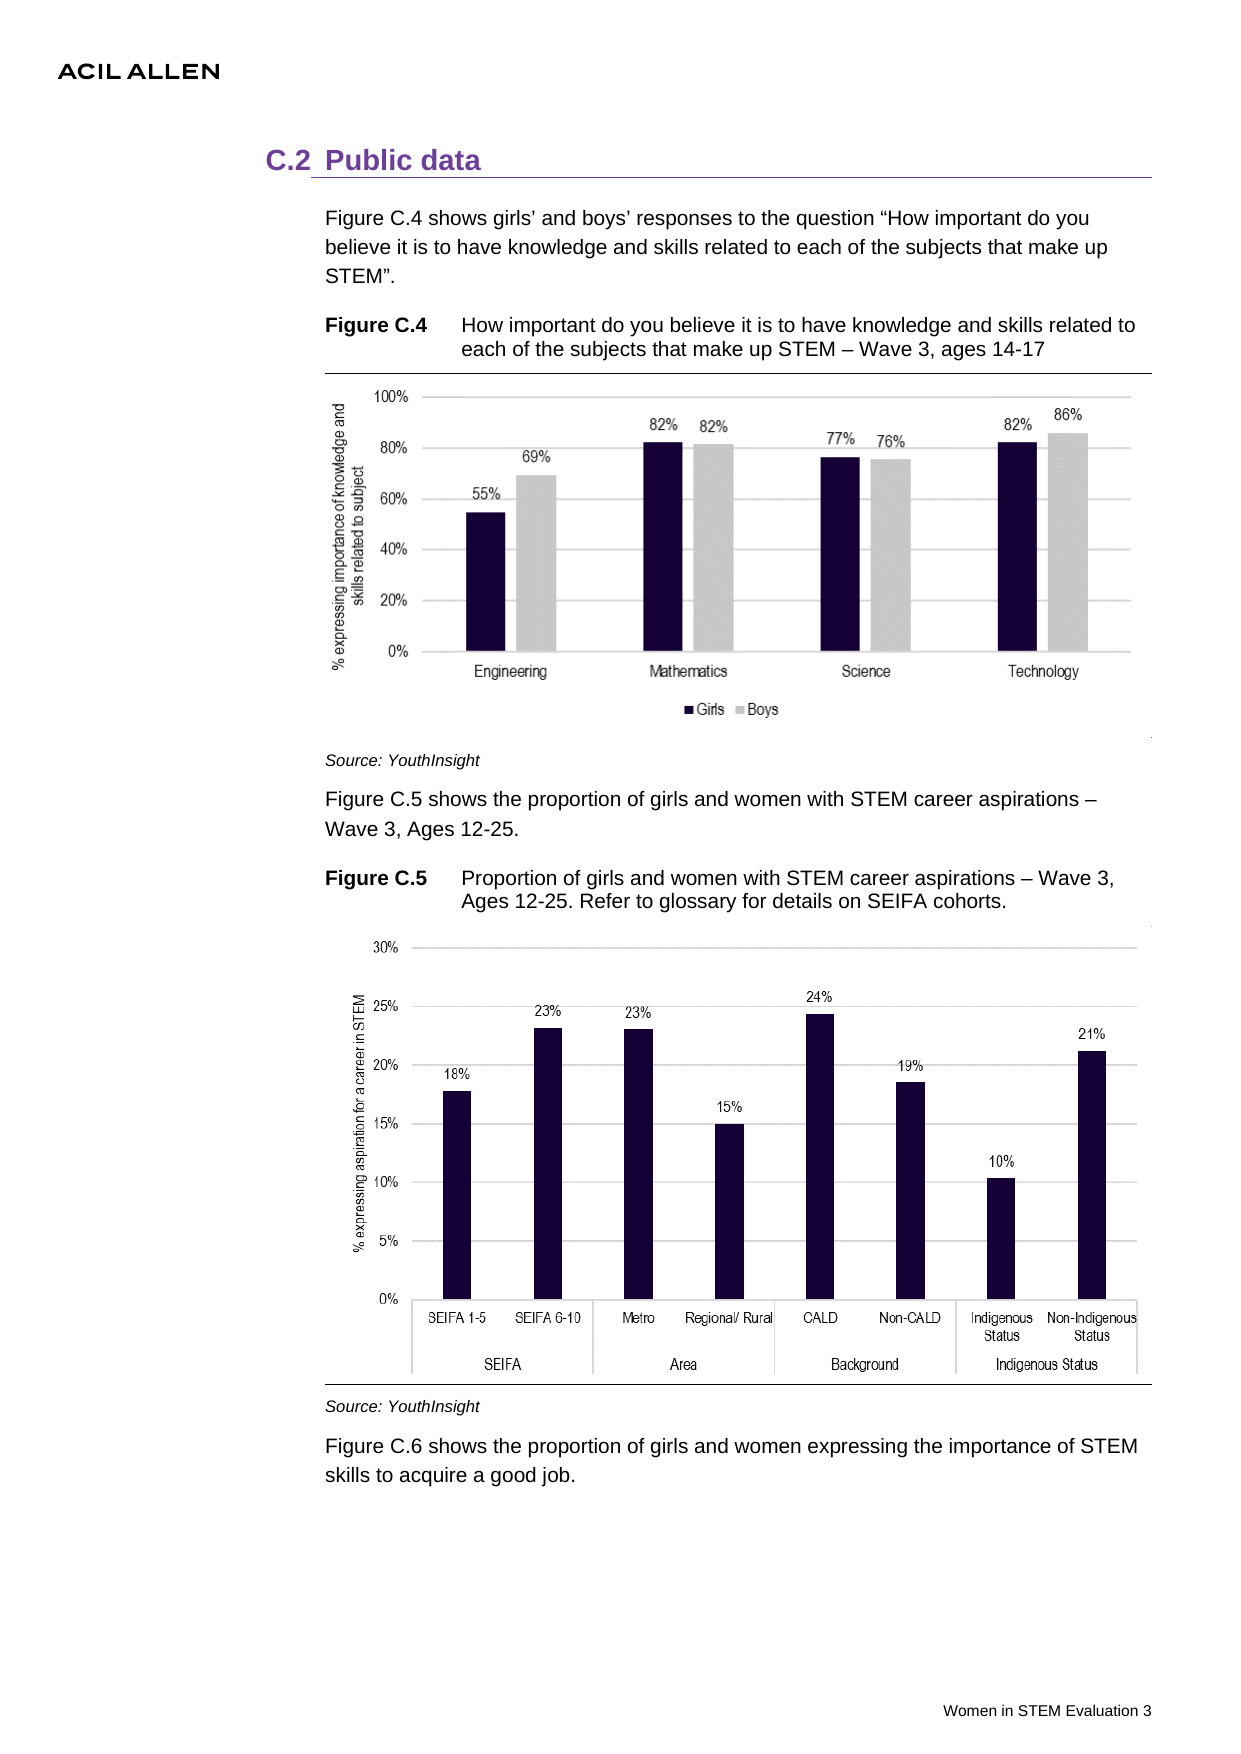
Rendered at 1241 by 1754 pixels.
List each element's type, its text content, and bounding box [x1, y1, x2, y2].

text Figure C.4 How important do you believe it is to have knowledge and skills related to each of the subjects that make up STEM – Wave 3, ages 14-17 [325, 313, 1152, 361]
text Source: YouthInsight [325, 751, 1152, 770]
list Figure C.6 shows the proportion of girls and women expressing the importance of STEM skills to acquire a good job. [325, 1428, 1152, 1487]
text Source: YouthInsight [325, 1397, 1152, 1416]
text Figure C.5 Proportion of girls and women with STEM career aspirations – Wave 3, Ages 12-25. Refer to glossary for details on SEIFA cohorts. [325, 865, 1152, 913]
list Figure C.5 shows the proportion of girls and women with STEM career aspirations – Wave 3, Ages 12-25. [325, 782, 1152, 840]
subtitle Public data [311, 143, 1152, 177]
picture [325, 374, 1152, 738]
text Figure C.4 shows girls’ and boys’ responses to the question “How important do you believe it is to have knowledge and skills related to each of the subjects that make up STEM”. [325, 200, 1152, 288]
picture [325, 926, 1152, 1384]
